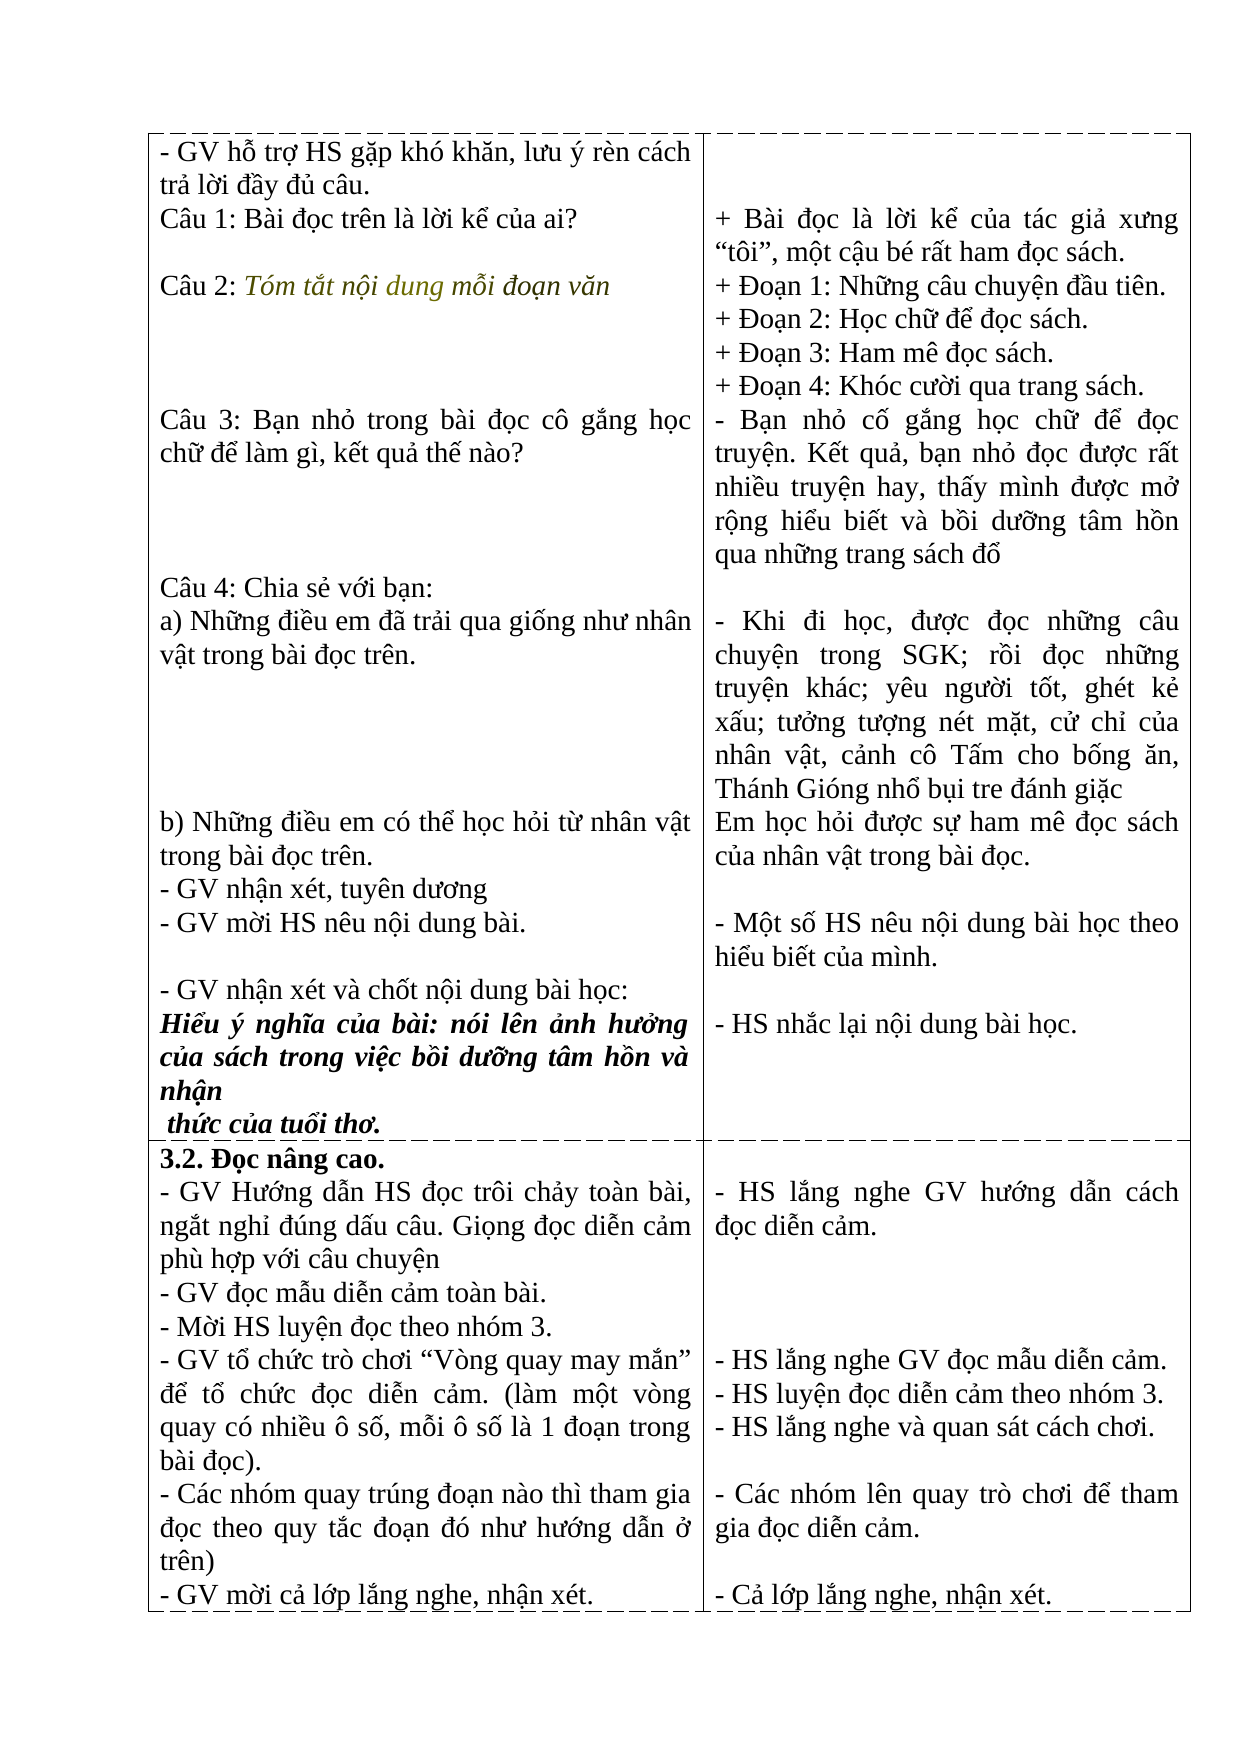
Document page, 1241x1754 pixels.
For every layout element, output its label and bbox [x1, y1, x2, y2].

table_cell [704, 133, 1190, 1140]
table_cell [149, 133, 703, 1140]
table_cell [704, 1140, 1190, 1611]
table_cell [149, 1140, 703, 1611]
